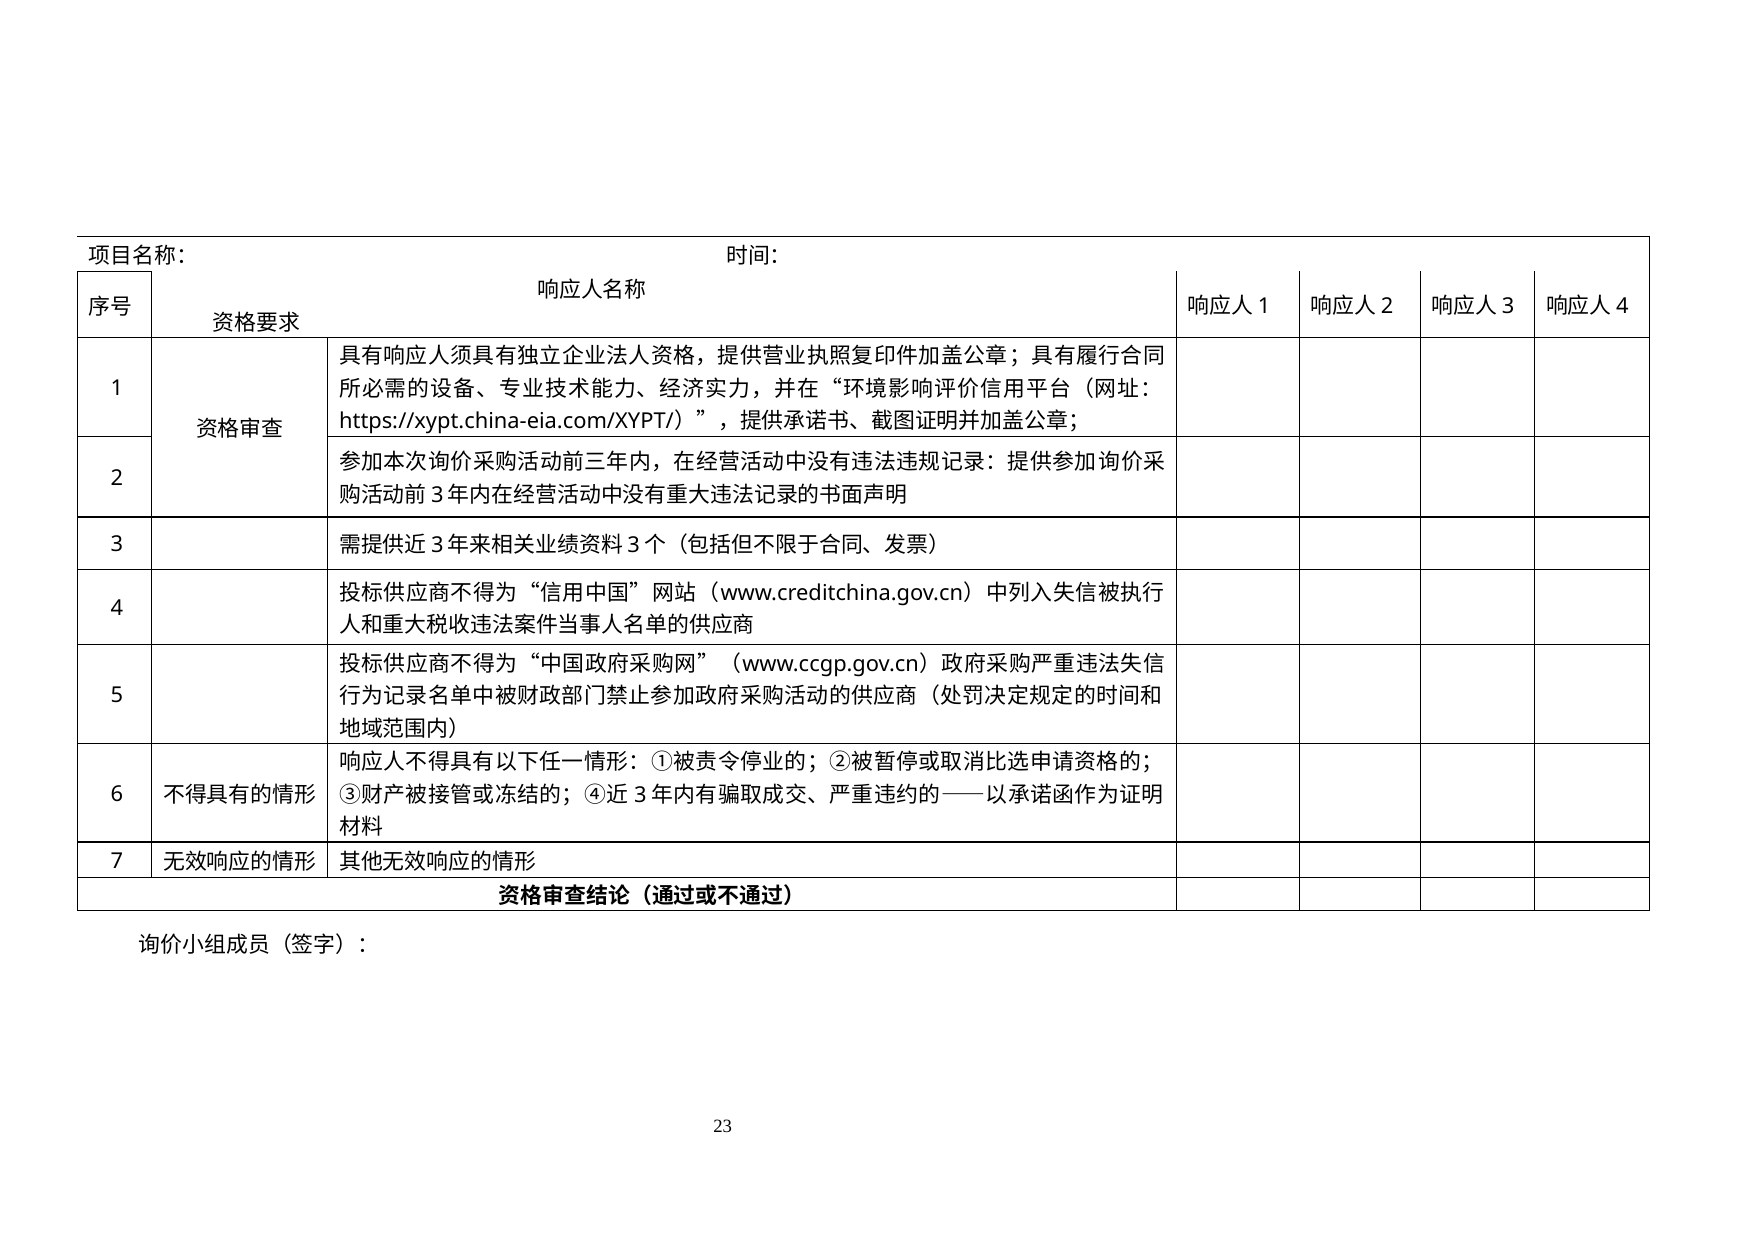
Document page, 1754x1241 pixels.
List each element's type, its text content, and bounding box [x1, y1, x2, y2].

table_cell [1177, 645, 1299, 743]
table_cell 响应人4 [1535, 271, 1649, 337]
table_cell [1177, 518, 1299, 569]
table_cell [152, 570, 327, 644]
table_cell [1535, 744, 1649, 841]
table_cell [1421, 437, 1534, 516]
table_cell 投标供应商不得为“中国政府采购网”（www.ccgp.gov.cn）政府采购严重违法失信行为记录名单中被财政部门禁止参加政府采购活动的供应商（处罚决定规定的时间和地域范围内） [328, 645, 1176, 743]
table_cell 3 [78, 518, 151, 569]
table_cell 具有响应人须具有独立企业法人资格，提供营业执照复印件加盖公章；具有履行合同所必需的设备、专业技术能力、经济实力，并在“环境影响评价信用平台（网址：https://xypt.china-eia.com/XYPT/）”，提供承诺书、截图证明并加盖公章； [328, 338, 1176, 436]
table_cell 需提供近3年来相关业绩资料3个（包括但不限于合同、发票） [328, 518, 1176, 569]
table_cell 响应人名称 资格要求 [152, 271, 1176, 337]
table_cell [1535, 338, 1649, 436]
table_cell 询价小组成员（签字）： [77, 911, 1649, 975]
table_cell [1421, 744, 1534, 841]
table_cell [1300, 570, 1420, 644]
table_cell [1535, 570, 1649, 644]
table_cell 5 [78, 645, 151, 743]
table_cell 资格审查结论（通过或不通过） [78, 878, 1176, 910]
table_cell 其他无效响应的情形 [328, 843, 1176, 877]
table_cell [1177, 437, 1299, 516]
table_cell [1535, 878, 1649, 910]
table_cell [1177, 744, 1299, 841]
table_cell [1177, 843, 1299, 877]
table_cell 7 [78, 843, 151, 877]
table_cell [1421, 843, 1534, 877]
table_cell [1300, 878, 1420, 910]
table_cell [1300, 518, 1420, 569]
table_cell [152, 645, 327, 743]
table_cell [1177, 338, 1299, 436]
table_cell 6 [78, 744, 151, 841]
table_cell 响应人3 [1421, 271, 1534, 337]
table_cell 2 [78, 437, 151, 516]
table_cell [152, 518, 327, 569]
table_cell 无效响应的情形 [152, 843, 327, 877]
table_cell [1421, 518, 1534, 569]
table_cell [1535, 518, 1649, 569]
table_cell [1177, 878, 1299, 910]
table_cell [1421, 878, 1534, 910]
table_cell 资格审查 [152, 338, 327, 516]
table_cell [1300, 645, 1420, 743]
table_cell [1300, 744, 1420, 841]
table_cell [1300, 437, 1420, 516]
table_cell 响应人不得具有以下任一情形：①被责令停业的；②被暂停或取消比选申请资格的；③财产被接管或冻结的；④近3年内有骗取成交、严重违约的——以承诺函作为证明材料 [328, 744, 1176, 841]
table_cell 序号 [78, 272, 151, 337]
table_cell 参加本次询价采购活动前三年内，在经营活动中没有违法违规记录：提供参加询价采购活动前3年内在经营活动中没有重大违法记录的书面声明 [328, 437, 1176, 516]
table_cell [1535, 645, 1649, 743]
table_cell [1535, 437, 1649, 516]
table_cell 不得具有的情形 [152, 744, 327, 841]
table_cell 1 [78, 338, 151, 436]
table_header 项目名称： 时间： [77, 237, 1649, 271]
table_cell [1177, 570, 1299, 644]
table_cell 4 [78, 570, 151, 644]
table_cell [1421, 645, 1534, 743]
table_cell [1300, 338, 1420, 436]
table_cell 响应人2 [1300, 271, 1420, 337]
table_cell 响应人1 [1177, 271, 1299, 337]
table_cell [1535, 843, 1649, 877]
table_cell [1421, 338, 1534, 436]
table_cell [1421, 570, 1534, 644]
table_cell [1300, 843, 1420, 877]
table_cell 投标供应商不得为“信用中国”网站（www.creditchina.gov.cn）中列入失信被执行人和重大税收违法案件当事人名单的供应商 [328, 570, 1176, 644]
